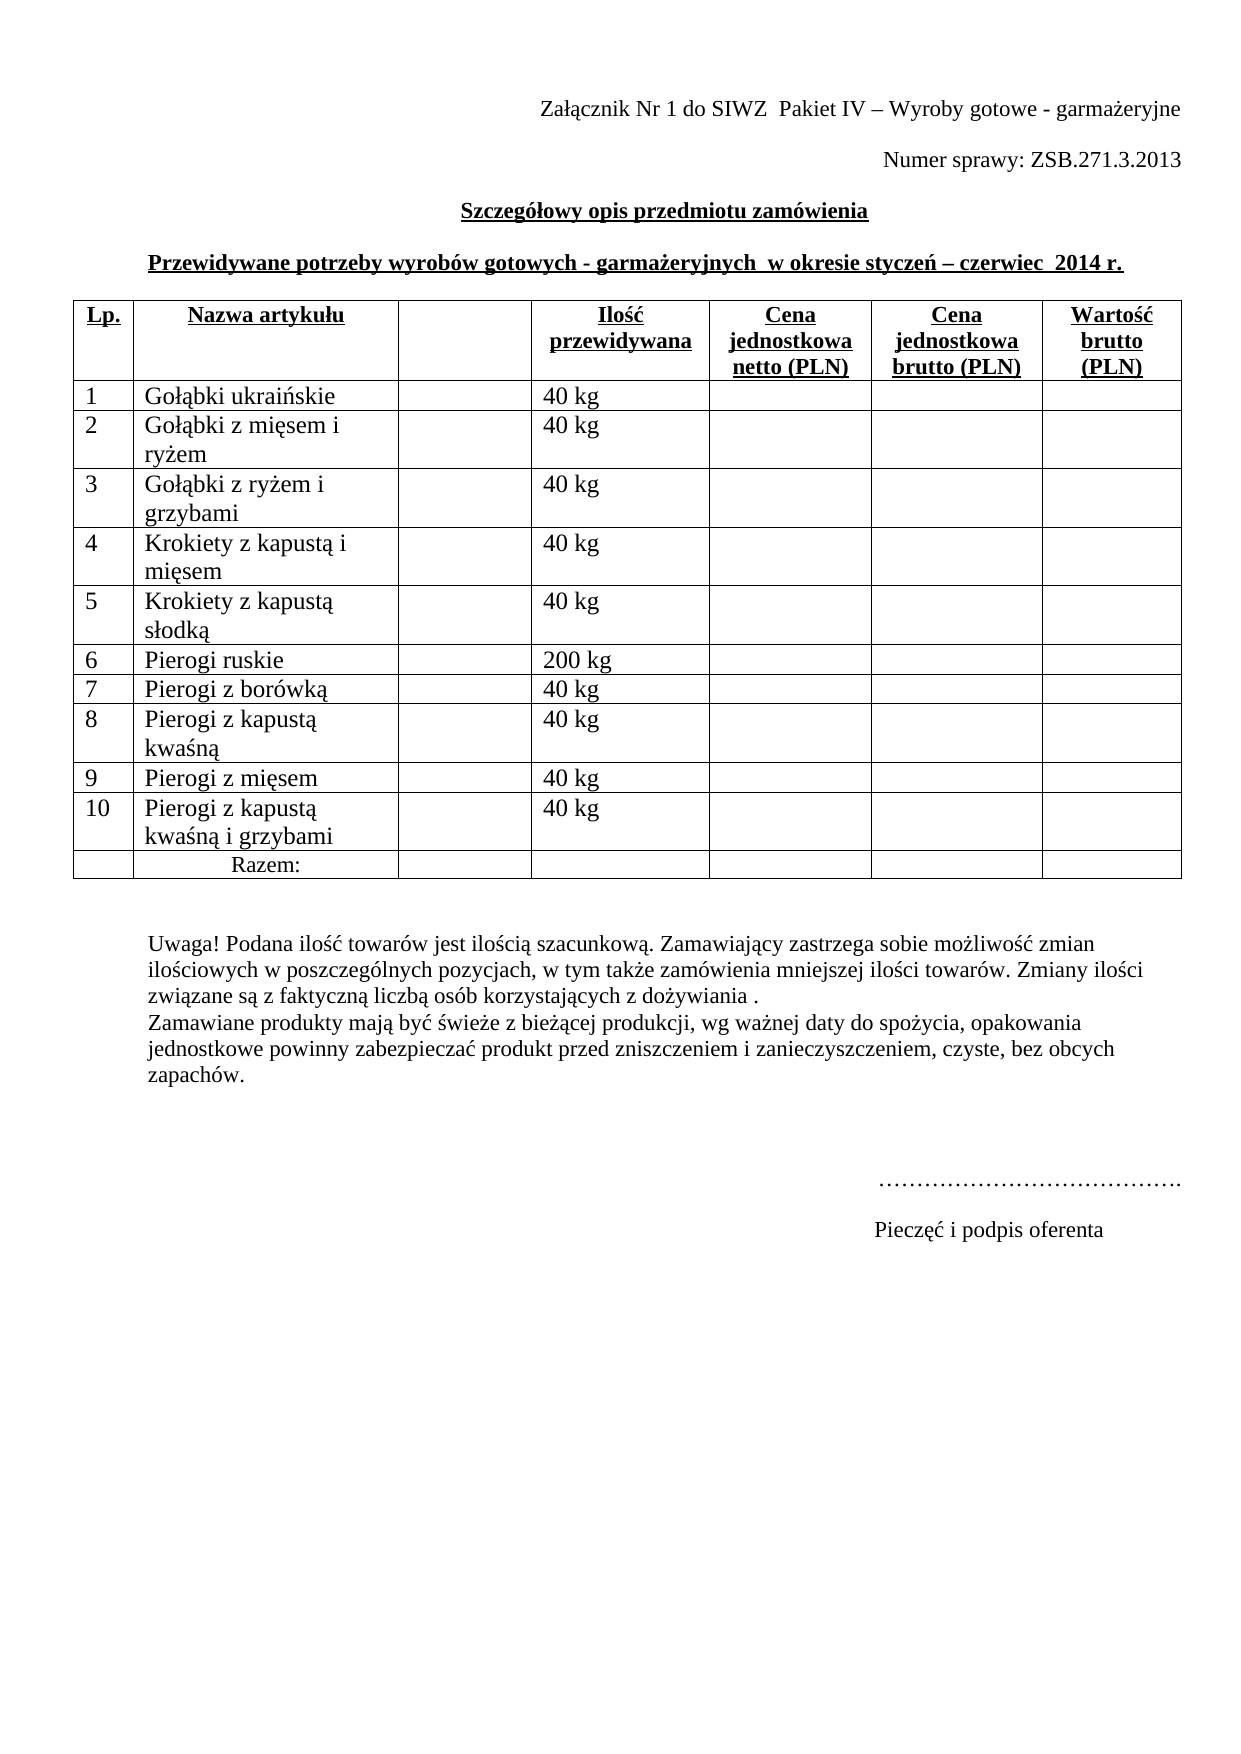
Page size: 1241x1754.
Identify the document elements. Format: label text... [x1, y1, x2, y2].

table_header Nazwa artykułu [134, 301, 398, 380]
table_cell [710, 528, 871, 585]
table_cell [872, 851, 1042, 877]
table_cell [710, 704, 871, 762]
text Załącznik Nr 1 do SIWZ Pakiet IV – Wyroby gotowe - garmażeryjne [148, 95, 1181, 122]
table_cell [872, 381, 1042, 409]
table_header [399, 301, 531, 380]
table_cell [1043, 528, 1181, 585]
table_cell [1043, 763, 1181, 792]
table_cell [710, 645, 871, 673]
table_cell [399, 704, 531, 762]
table_cell 5 [74, 586, 133, 644]
table_cell [710, 851, 871, 877]
table_header Ilość przewidywana [532, 301, 709, 380]
table_cell [710, 586, 871, 644]
text Pieczęć i podpis oferenta [678, 1216, 1240, 1242]
table_cell [532, 851, 709, 877]
table_cell [710, 675, 871, 703]
table_cell [1043, 851, 1181, 877]
table_cell [872, 469, 1042, 527]
table_cell [1043, 645, 1181, 673]
text Numer sprawy: ZSB.271.3.2013 [148, 146, 1181, 173]
table_cell 40 kg [532, 528, 709, 585]
table_cell [1043, 469, 1181, 527]
table_cell [710, 411, 871, 468]
table_cell [710, 381, 871, 409]
table_cell [399, 469, 531, 527]
table_cell [1043, 586, 1181, 644]
table_cell [1043, 704, 1181, 762]
table_cell 7 [74, 675, 133, 703]
table_cell 40 kg [532, 793, 709, 850]
table_cell Krokiety z kapustą i mięsem [134, 528, 398, 585]
table_cell 6 [74, 645, 133, 673]
table_cell [872, 645, 1042, 673]
table_cell Pierogi ruskie [134, 645, 398, 673]
table_cell 8 [74, 704, 133, 762]
table_cell [399, 763, 531, 792]
table_cell 40 kg [532, 675, 709, 703]
table_cell 40 kg [532, 586, 709, 644]
table_cell 4 [74, 528, 133, 585]
table_cell [1043, 381, 1181, 409]
table_cell [399, 851, 531, 877]
table_cell [399, 793, 531, 850]
table_cell Gołąbki z mięsem i ryżem [134, 411, 398, 468]
table_header Cena jednostkowa netto (PLN) [710, 301, 871, 380]
table_cell 40 kg [532, 381, 709, 409]
table_cell Razem: [134, 851, 398, 877]
table_cell 40 kg [532, 411, 709, 468]
table_cell Pierogi z borówką [134, 675, 398, 703]
table_cell [1043, 675, 1181, 703]
table_cell [872, 763, 1042, 792]
table_cell [872, 704, 1042, 762]
table_header Lp. [74, 301, 133, 380]
table_cell Gołąbki ukraińskie [134, 381, 398, 409]
table_header Cena jednostkowa brutto (PLN) [872, 301, 1042, 380]
table_header Wartość brutto (PLN) [1043, 301, 1181, 380]
table_cell 200 kg [532, 645, 709, 673]
table_cell [872, 411, 1042, 468]
table_cell [872, 675, 1042, 703]
table_cell [710, 793, 871, 850]
text Uwaga! Podana ilość towarów jest ilością szacunkową. Zamawiający zastrzega sobie możliwość zmian ilościowych w poszczególnych pozycjach, w tym także zamówienia mniejszej ilości towarów. Zmiany ilości związane są z faktyczną liczbą osób korzystających z dożywiania . [148, 929, 1181, 1009]
table_cell 40 kg [532, 763, 709, 792]
table_cell [399, 381, 531, 409]
table_cell [1043, 411, 1181, 468]
table_cell 40 kg [532, 469, 709, 527]
table_cell [74, 851, 133, 877]
table_cell [399, 645, 531, 673]
table_cell Pierogi z kapustą kwaśną i grzybami [134, 793, 398, 850]
table_cell [710, 469, 871, 527]
table_cell Pierogi z kapustą kwaśną [134, 704, 398, 762]
table_cell Krokiety z kapustą słodką [134, 586, 398, 644]
table_cell 1 [74, 381, 133, 409]
table_cell [1043, 793, 1181, 850]
table_cell 9 [74, 763, 133, 792]
table_cell [399, 675, 531, 703]
table_cell [872, 528, 1042, 585]
text …………………………………. [148, 1165, 1181, 1191]
text Szczegółowy opis przedmiotu zamówienia [148, 197, 1181, 224]
table_cell [872, 586, 1042, 644]
table_cell [399, 586, 531, 644]
table_cell 2 [74, 411, 133, 468]
table_cell [872, 793, 1042, 850]
table_cell Pierogi z mięsem [134, 763, 398, 792]
table_cell 3 [74, 469, 133, 527]
table_cell Gołąbki z ryżem i grzybami [134, 469, 398, 527]
table_cell 40 kg [532, 704, 709, 762]
table_cell [399, 528, 531, 585]
text Przewidywane potrzeby wyrobów gotowych - garmażeryjnych w okresie styczeń – czerwiec 2014 r. [148, 248, 1181, 275]
text Zamawiane produkty mają być świeże z bieżącej produkcji, wg ważnej daty do spożycia, opakowania jednostkowe powinny zabezpieczać produkt przed zniszczeniem i zanieczyszczeniem, czyste, bez obcych zapachów. [148, 1009, 1181, 1088]
table_cell [710, 763, 871, 792]
table_cell [399, 411, 531, 468]
table_cell 10 [74, 793, 133, 850]
